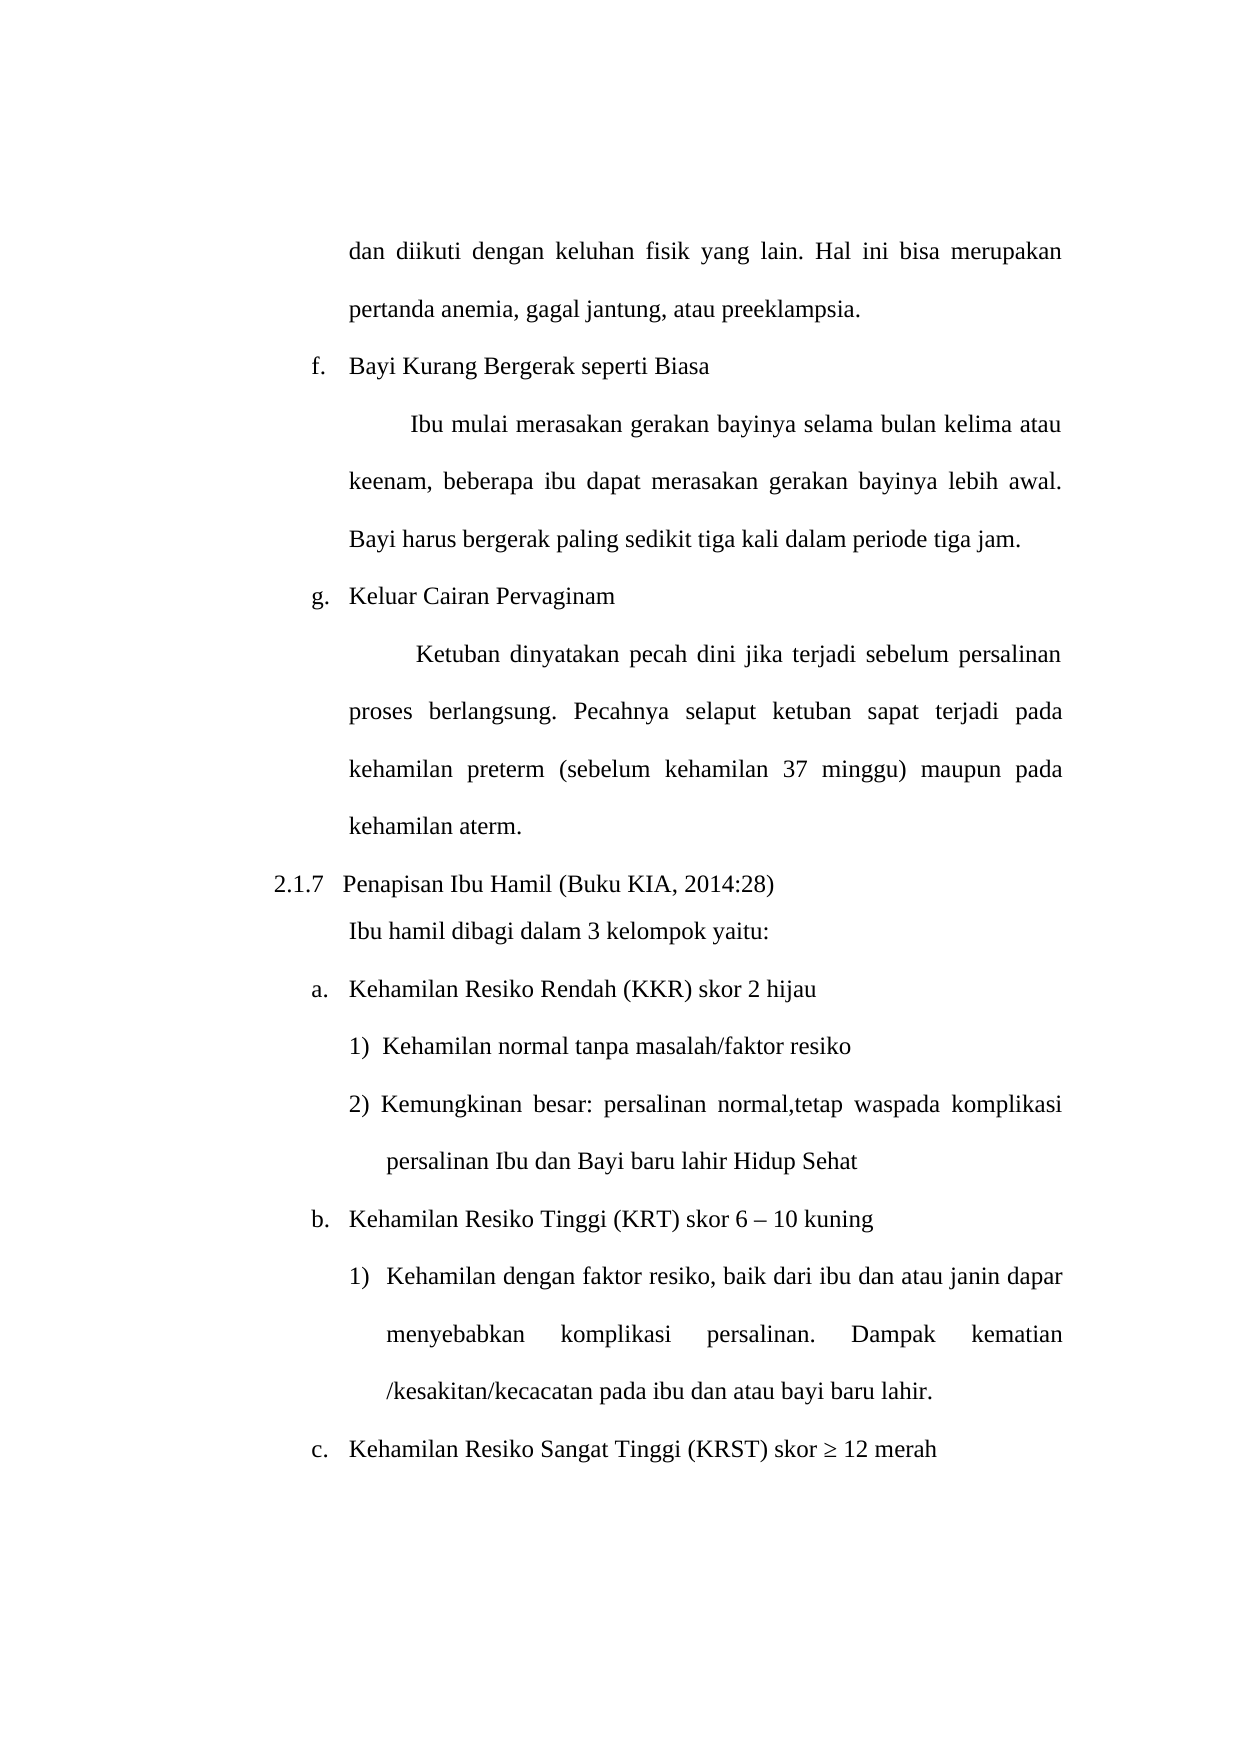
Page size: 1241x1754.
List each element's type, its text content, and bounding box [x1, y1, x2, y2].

list Kehamilan dengan faktor resiko, baik dari ibu dan atau janin dapar menyebabkan komplikasi persalinan. Dampak kematian /kesakitan/kecacatan pada ibu dan atau bayi baru lahir. [349, 1261, 1063, 1405]
text 2.1.7 Penapisan Ibu Hamil (Buku KIA, 2014:28) [274, 869, 1063, 897]
list Bayi Kurang Bergerak seperti Biasa [311, 351, 1063, 380]
text 1) Kehamilan normal tanpa masalah/faktor resiko [349, 1031, 1063, 1060]
list Ketuban dinyatakan pecah dini jika terjadi sebelum persalinan proses berlangsung. Pecahnya selaput ketuban sapat terjadi pada kehamilan preterm (sebelum kehamilan 37 minggu) maupun pada kehamilan aterm. [349, 639, 1063, 840]
list Kehamilan Resiko Rendah (KKR) skor 2 hijau [311, 974, 1063, 1003]
list Kehamilan Resiko Sangat Tinggi (KRST) skor ≥ 12 merah [311, 1434, 1063, 1463]
list Ibu hamil dibagi dalam 3 kelompok yaitu: [311, 916, 1063, 945]
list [349, 236, 1063, 322]
list Kehamilan Resiko Tinggi (KRT) skor 6 – 10 kuning [311, 1204, 1063, 1233]
text 2) Kemungkinan besar: persalinan normal,tetap waspada komplikasi persalinan Ibu dan Bayi baru lahir Hidup Sehat [349, 1089, 1063, 1175]
list Keluar Cairan Pervaginam [311, 581, 1063, 610]
list Ibu mulai merasakan gerakan bayinya selama bulan kelima atau keenam, beberapa ibu dapat merasakan gerakan bayinya lebih awal. Bayi harus bergerak paling sedikit tiga kali dalam periode tiga jam. [349, 409, 1063, 552]
